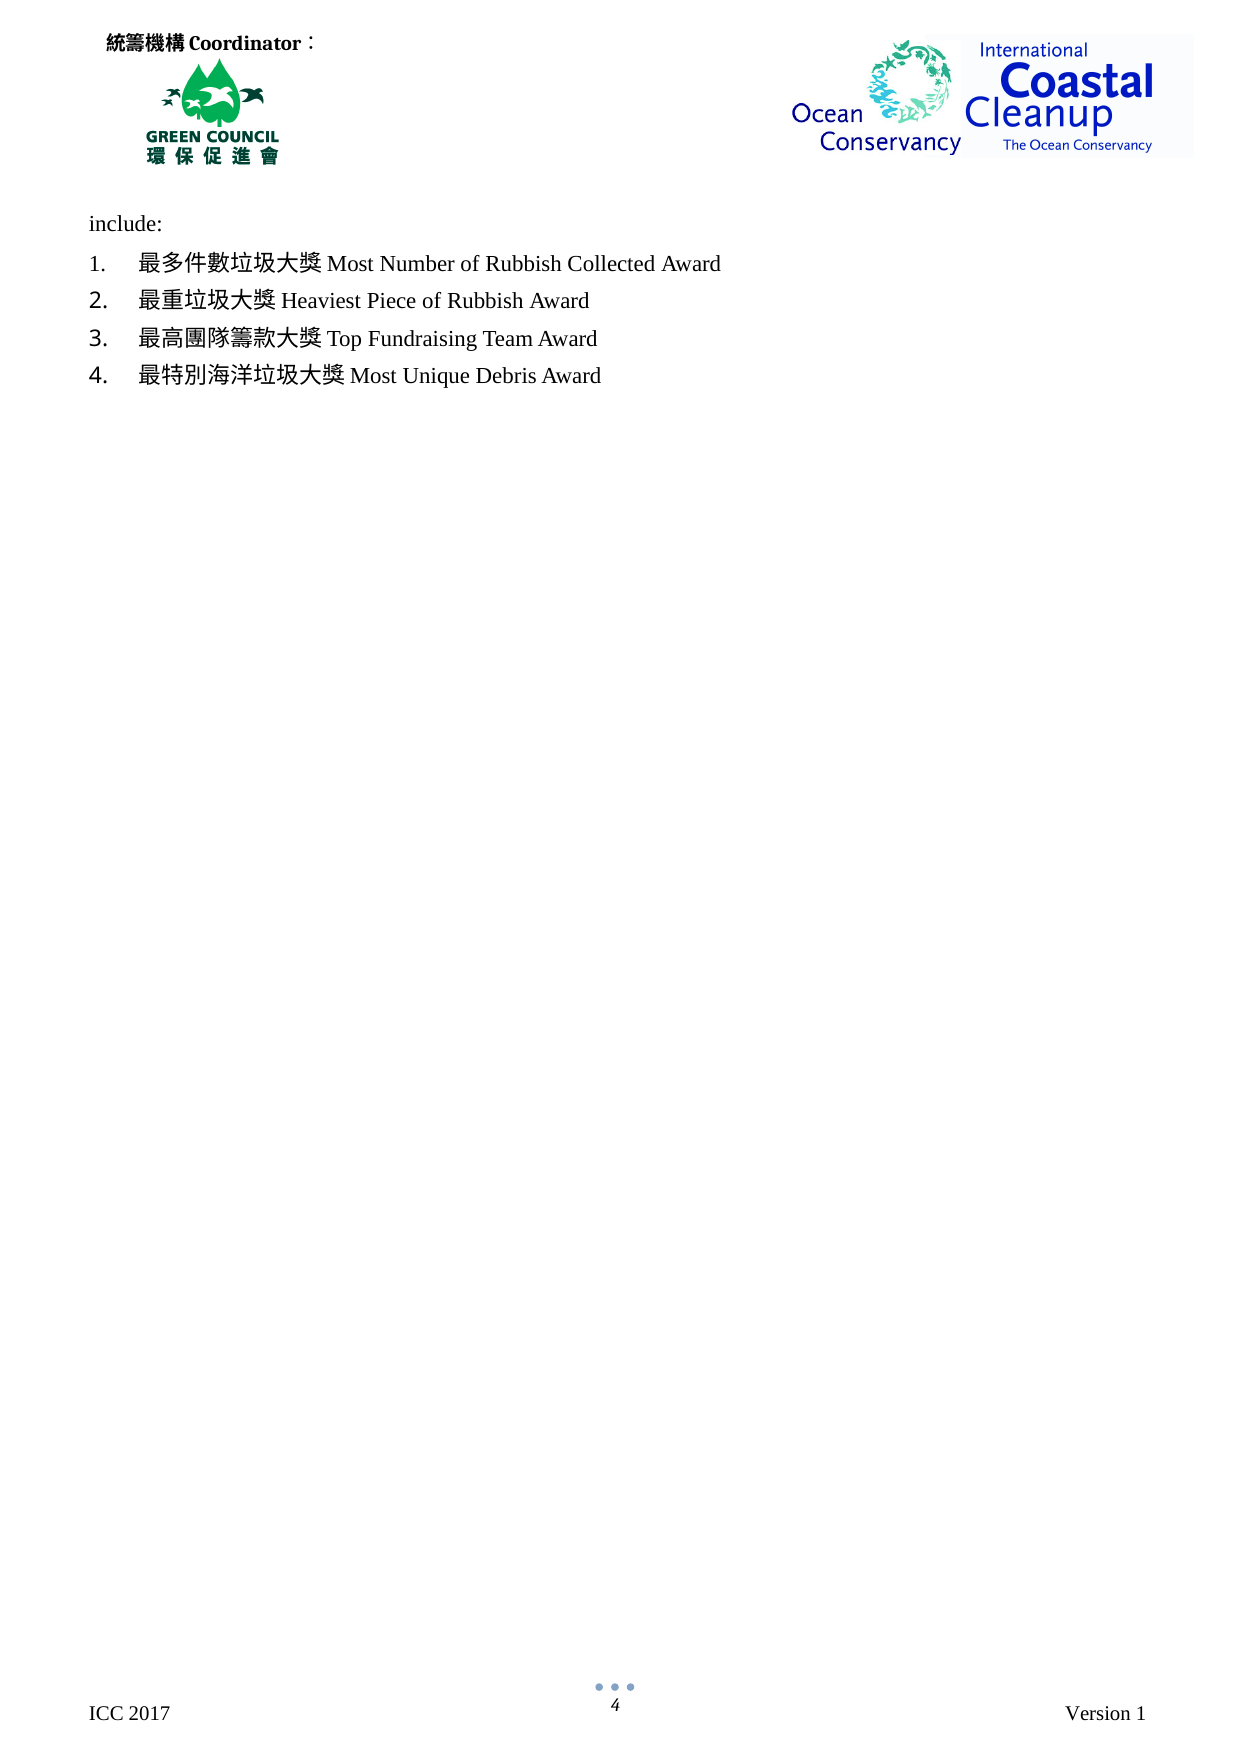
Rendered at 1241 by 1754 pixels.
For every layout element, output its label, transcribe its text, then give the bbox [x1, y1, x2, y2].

picture [792, 34, 1194, 158]
list 最重垃圾大獎Heaviest Piece of Rubbish Award [89, 280, 1152, 317]
list 最高團隊籌款大獎Top Fundraising Team Award [89, 317, 1152, 355]
list 最多件數垃圾大獎Most Number of Rubbish Collected Award [89, 242, 1152, 280]
picture [145, 54, 283, 169]
list 最特別海洋垃圾大獎Most Unique Debris Award [89, 355, 1152, 392]
